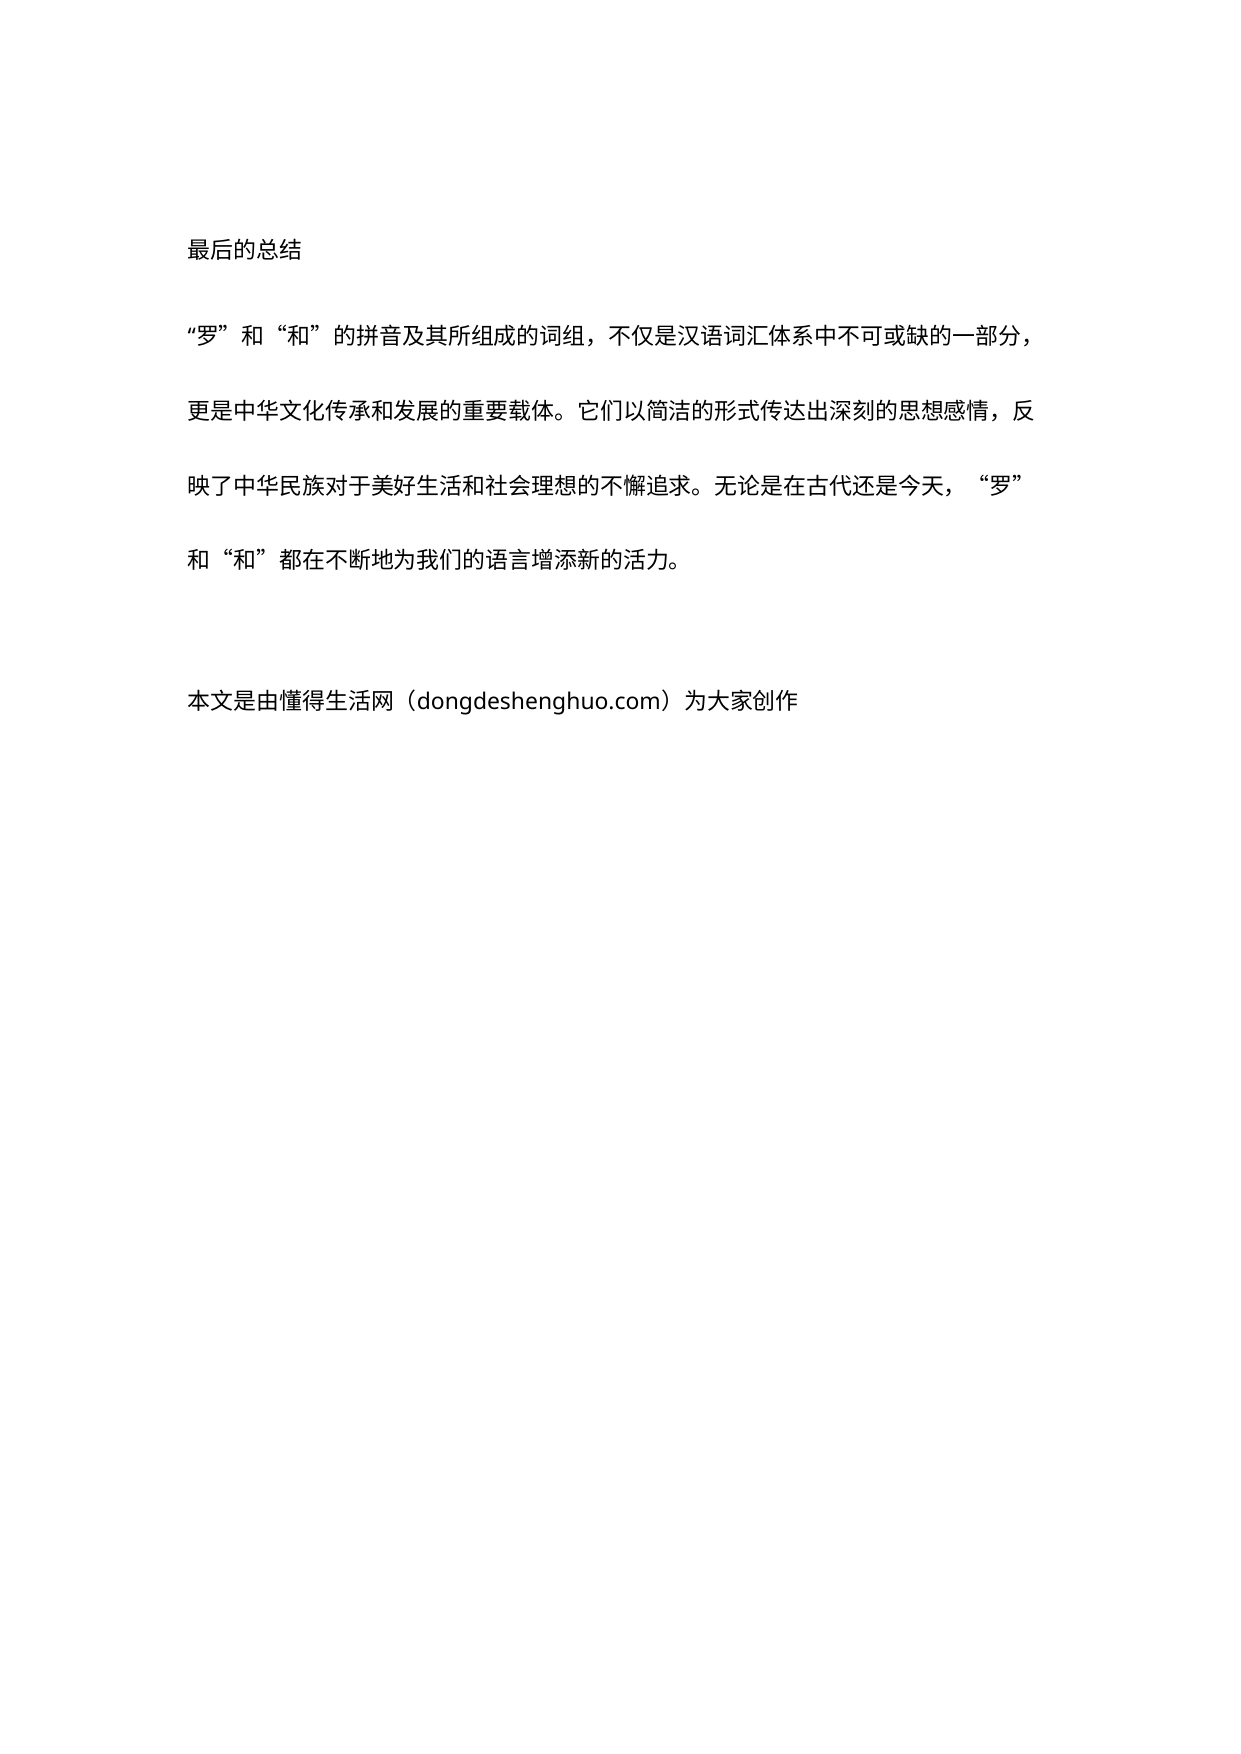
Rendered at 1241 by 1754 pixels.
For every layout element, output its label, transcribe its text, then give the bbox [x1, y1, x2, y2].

text 最后的总结 [187, 216, 1053, 281]
text “罗”和“和”的拼音及其所组成的词组，不仅是汉语词汇体系中不可或缺的一部分，更是中华文化传承和发展的重要载体。它们以简洁的形式传达出深刻的思想感情，反映了中华民族对于美好生活和社会理想的不懈追求。无论是在古代还是今天，“罗”和“和”都在不断地为我们的语言增添新的活力。 [187, 302, 1053, 591]
text 本文是由懂得生活网（dongdeshenghuo.com）为大家创作 [187, 667, 1053, 732]
